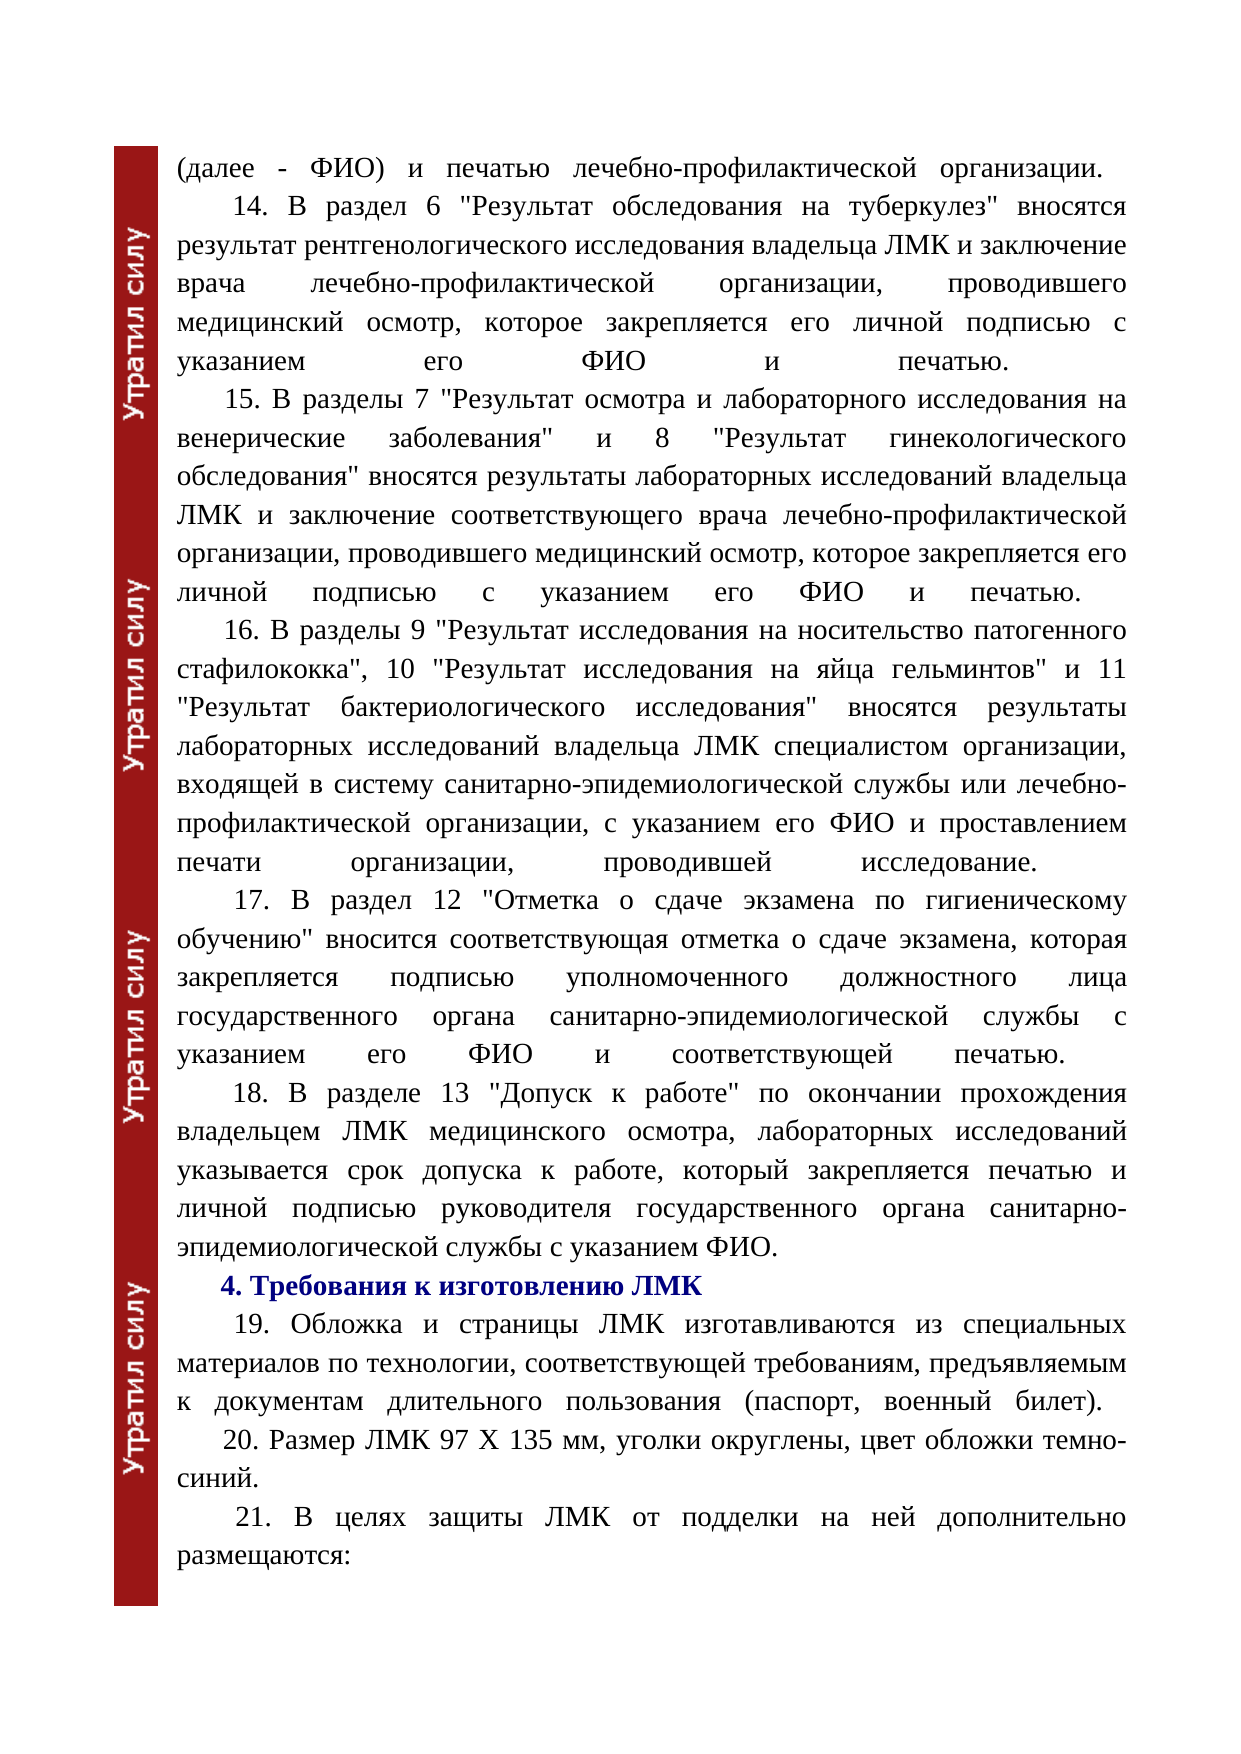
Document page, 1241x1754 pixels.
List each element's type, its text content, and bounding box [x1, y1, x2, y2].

picture [114, 146, 158, 150]
picture [114, 1263, 158, 1268]
picture [114, 1571, 158, 1606]
picture [114, 1301, 158, 1306]
text 4. Требования к изготовлению ЛМК [112, 1268, 1128, 1301]
